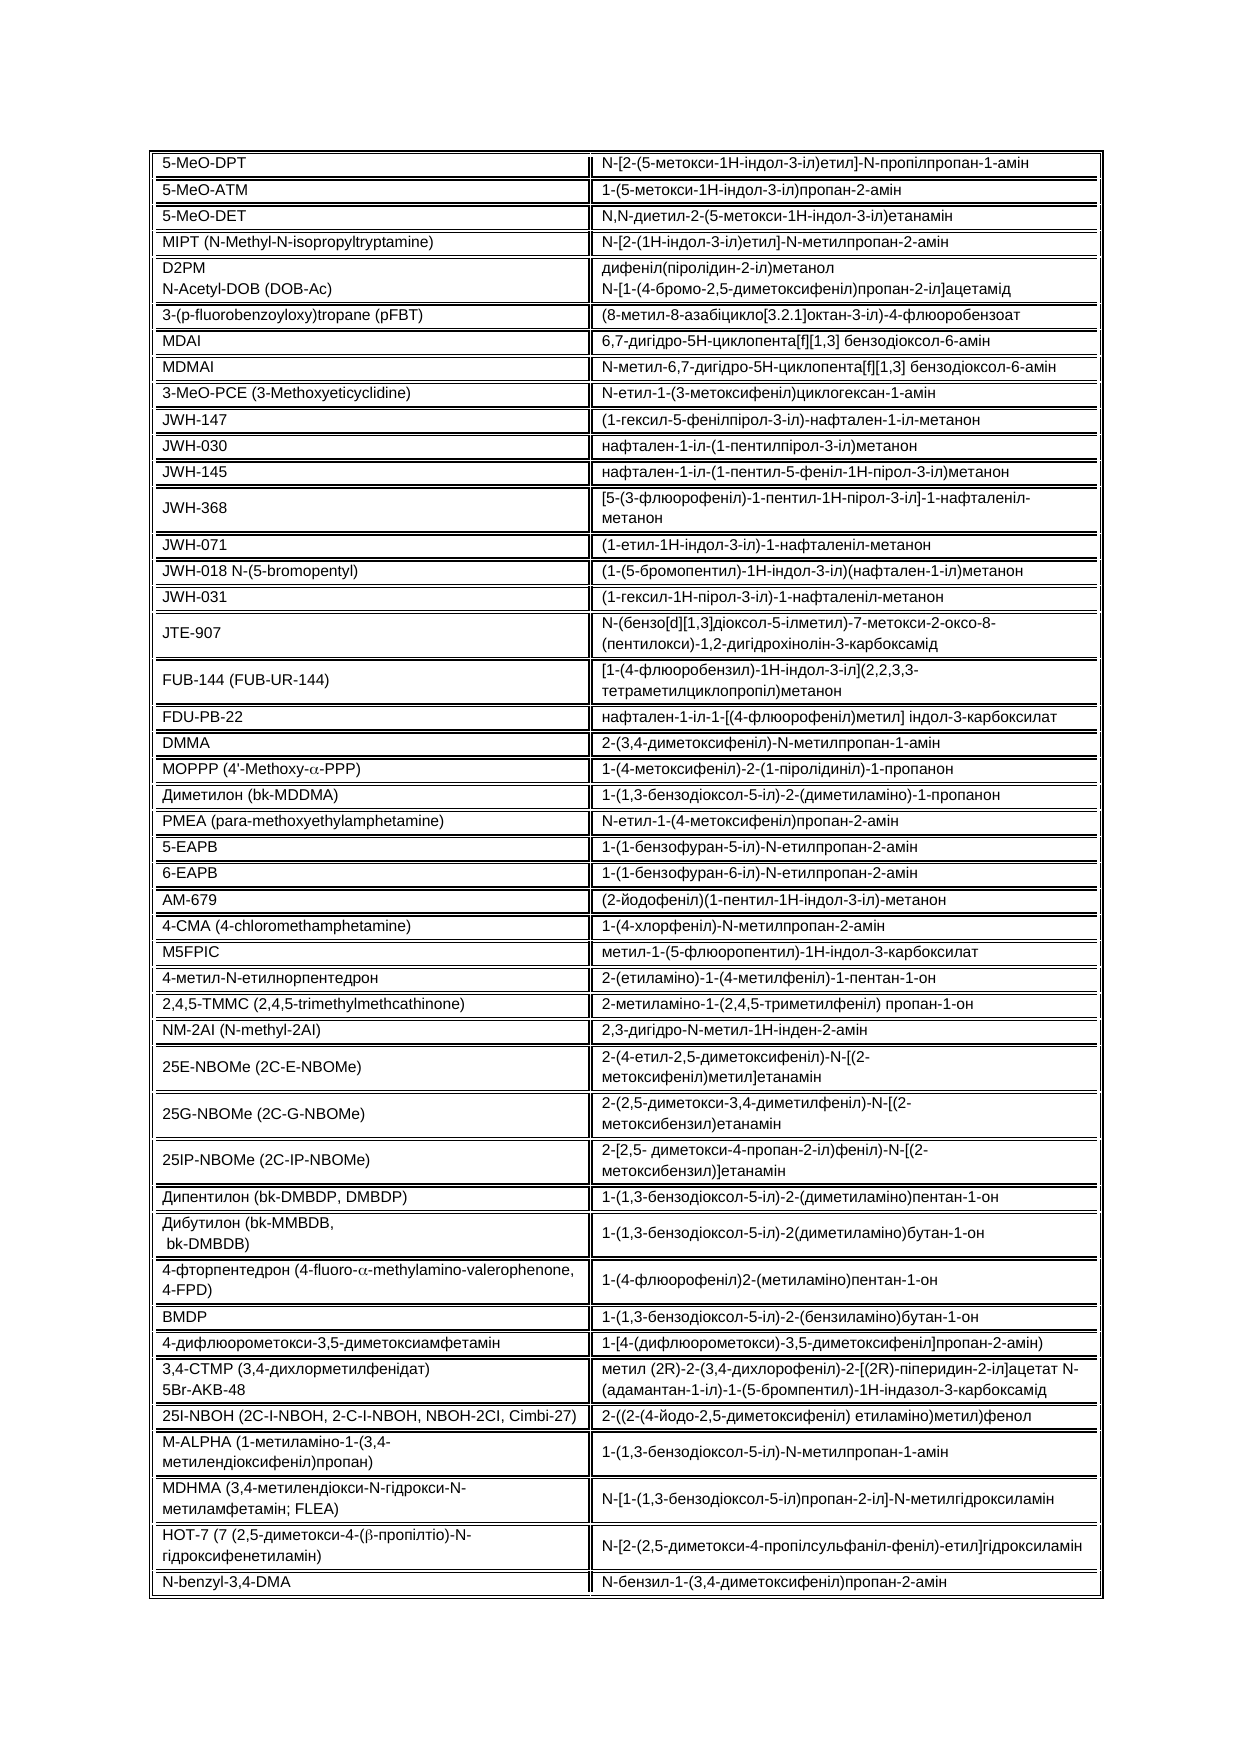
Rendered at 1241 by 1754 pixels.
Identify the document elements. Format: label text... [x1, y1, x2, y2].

table_cell BMDP [151, 1303, 590, 1329]
table_cell 3-MeO-PCE (3-Methoxyeticyclidine) [151, 380, 590, 406]
table_cell 25I-NBOH (2C-I-NBOH, 2-C-I-NBOH, NBOH-2CI, Cimbi-27) [151, 1402, 590, 1428]
table_cell N-(бензо[d][1,3]діоксол-5-ілметил)-7-метокси-2-оксо-8-(пентилокси)-1,2-дигідрохінолін-3-карбоксамід [590, 610, 1102, 656]
table_cell 1-(4-метоксифеніл)-2-(1-піролідиніл)-1-пропанон [590, 755, 1102, 782]
table_cell (1-гексил-1H-пірол-3-іл)-1-нафталеніл-метанон [590, 584, 1102, 609]
table_cell N-[1-(1,3-бензодіоксол-5-іл)пропан-2-іл]-N-метилгідроксиламін [593, 1475, 1100, 1522]
table_cell Диметилон (bk-MDDMA) [151, 782, 590, 808]
table_cell Дипентилон (bk-DMBDP, DMBDP) [151, 1183, 590, 1209]
table_cell 1-[4-(дифлюорометокси)-3,5-диметоксифеніл]пропан-2-амін) [590, 1329, 1102, 1355]
table_cell 2-(етиламіно)-1-(4-метилфеніл)-1-пентан-1-он [590, 965, 1102, 991]
table_cell 1-(4-хлорфеніл)-N-метилпропан-2-амін [590, 912, 1102, 938]
table_cell 4-фторпентедрон (4-fluoro--methylamino-valerophenone, 4-FPD) [151, 1256, 590, 1303]
table_cell N-етил-1-(3-метоксифеніл)циклогексан-1-амін [590, 380, 1102, 406]
table_cell N-етил-1-(4-метоксифеніл)пропан-2-амін [590, 808, 1102, 834]
table_cell 2-метиламіно-1-(2,4,5-триметилфеніл) пропан-1-он [590, 991, 1102, 1017]
table_cell 1-(5-метокси-1H-індол-3-іл)пропан-2-амін [590, 176, 1102, 202]
table_cell 1-(1,3-бензодіоксол-5-іл)-2-(бензиламіно)бутан-1-он [590, 1303, 1102, 1329]
table_cell 6,7-дигідро-5H-циклопента[f][1,3] бензодіоксол-6-амін [590, 328, 1102, 354]
table_cell N,N-диетил-2-(5-метокси-1H-індол-3-іл)етанамін [590, 202, 1102, 228]
table_cell DMMA [151, 729, 590, 755]
table_cell 3,4-CTMP (3,4-дихлорметилфенідат) 5Br-AKB-48 [151, 1355, 590, 1402]
table_cell JTE-907 [151, 610, 590, 656]
table_cell 2,3-дигідро-N-метил-1H-інден-2-амін [590, 1017, 1102, 1043]
table_cell 4-CMА (4-chloromethamphetamine) [151, 912, 590, 938]
table_cell MDMAI [151, 354, 590, 380]
table_cell MDHMA (3,4-метилендіокси-N-гідрокси-N-метиламфетамін; FLEA) [153, 1475, 589, 1522]
table_cell (2-йодофеніл)(1-пентил-1H-індол-3-іл)-метанон [590, 886, 1102, 912]
table_cell 5-EAPB [153, 834, 589, 860]
table_cell M-ALPHA (1-метиламіно-1-(3,4-метилендіоксифеніл)пропан) [151, 1428, 590, 1475]
table_cell JWH-368 [151, 484, 590, 531]
table_cell 3-(p-fluorobenzoyloxy)tropane (pFBT) [151, 301, 590, 327]
table_cell N-метил-6,7-дигідро-5H-циклопента[f][1,3] бензодіоксол-6-амін [590, 354, 1102, 380]
table_cell [1-(4-флюоробензил)-1H-індол-3-іл](2,2,3,3-тетраметилциклопропіл)метанон [590, 656, 1102, 703]
table_cell 2-((2-(4-йодо-2,5-диметоксифеніл) етиламіно)метил)фенол [590, 1402, 1102, 1428]
table_cell метил (2R)-2-(3,4-дихлорофеніл)-2-[(2R)-піперидин-2-іл]ацетат N-(адамантан-1-іл)-1-(5-бромпентил)-1H-індазол-3-карбоксамід [590, 1355, 1102, 1402]
table_cell 1-(1-бензофуран-5-іл)-N-етилпропан-2-амін [593, 834, 1100, 860]
table_cell (1-етил-1H-індол-3-іл)-1-нафталеніл-метанон [590, 531, 1102, 557]
table_cell 1-(4-флюорофеніл)2-(метиламіно)пентан-1-он [590, 1256, 1102, 1303]
table_cell 4-дифлюорометокси-3,5-диметоксиамфетамін [151, 1329, 590, 1355]
table_cell 5-MeO-ATM [151, 176, 590, 202]
table_cell M5FPIC [151, 939, 590, 964]
table_cell JWH-031 [151, 584, 590, 609]
table_cell 1-(1,3-бензодіоксол-5-іл)-2-(диметиламіно)пентан-1-он [590, 1183, 1102, 1209]
table_cell [5-(3-флюорофеніл)-1-пентил-1H-пірол-3-іл]-1-нафталеніл-метанон [590, 484, 1102, 531]
table_cell JWH-030 [151, 432, 590, 458]
table_cell 2-[2,5- диметокси-4-пропан-2-іл)феніл)-N-[(2-метоксибензил)]етанамін [590, 1137, 1102, 1183]
table_cell 1-(1-бензофуран-6-іл)-N-етилпропан-2-амін [593, 860, 1100, 886]
table_cell метил-1-(5-флюоропентил)-1H-індол-3-карбоксилат [590, 939, 1102, 964]
table_cell JWH-018 N-(5-bromopentyl) [151, 557, 590, 583]
table_cell PMEA (para-methoxyethylamphetamine) [151, 808, 590, 834]
table_cell JWH-145 [151, 458, 590, 484]
table_cell N-[2-(5-метокси-1H-індол-3-іл)етил]-N-пропілпропан-1-амін [590, 152, 1100, 176]
table_cell HOT-7 (7 (2,5-диметокси-4-(-пропілтіо)-N-гідроксифенетиламін) [151, 1522, 590, 1568]
table_cell нафтален-1-іл-1-[(4-флюорофеніл)метил] індол-3-карбоксилат [590, 703, 1102, 729]
table_cell нафтален-1-іл-(1-пентилпірол-3-іл)метанон [590, 432, 1102, 458]
table_cell 1-(1,3-бензодіоксол-5-іл)-2(диметиламіно)бутан-1-он [590, 1210, 1102, 1256]
table_cell 25E-NBOMe (2C-E-NBOMe) [151, 1043, 590, 1090]
table_cell нафтален-1-іл-(1-пентил-5-феніл-1H-пірол-3-іл)метанон [590, 458, 1102, 484]
table_cell 2,4,5-TMMC (2,4,5-trimethylmethcathinone) [151, 991, 590, 1017]
table_cell 25G-NBOMe (2C-G-NBOMe) [151, 1090, 590, 1137]
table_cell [151, 1569, 590, 1595]
table_cell 5-MeO-DET [151, 202, 590, 228]
table_cell 5-MeO-DPT [153, 154, 590, 176]
table_cell AM-679 [151, 886, 590, 912]
table_cell NM-2AI (N-methyl-2AI) [151, 1017, 590, 1043]
table_cell (1-(5-бромопентил)-1H-індол-3-іл)(нафтален-1-іл)метанон [590, 557, 1102, 583]
table_cell 2-(4-етил-2,5-диметоксифеніл)-N-[(2-метоксифеніл)метил]етанамін [590, 1043, 1102, 1090]
table_cell Дибутилон (bk-MMBDB, bk-DMBDB) [151, 1210, 590, 1256]
table_cell 1-(1,3-бензодіоксол-5-іл)-2-(диметиламіно)-1-пропанон [590, 782, 1102, 808]
table_cell FUB-144 (FUB-UR-144) [151, 656, 590, 703]
table_cell FDU-PB-22 [151, 703, 590, 729]
table_cell MDAI [151, 328, 590, 354]
table_cell (8-метил-8-азабіцикло[3.2.1]октан-3-іл)-4-флюоробензоат [590, 301, 1102, 327]
table_cell дифеніл(піролідин-2-іл)метанол N-[1-(4-бромо-2,5-диметоксифеніл)пропан-2-іл]ацетамід [590, 255, 1102, 301]
table_cell 2-(3,4-диметоксифеніл)-N-метилпропан-1-амін [590, 729, 1102, 755]
table_cell (1-гексил-5-фенілпірол-3-іл)-нафтален-1-іл-метанон [593, 406, 1100, 432]
table_cell 25IP-NBOMe (2C-IP-NBOMe) [151, 1137, 590, 1183]
table_cell MOPPP (4'-Methoxy--PPP) [151, 755, 590, 782]
table_cell 1-(1,3-бензодіоксол-5-іл)-N-метилпропан-1-амін [590, 1428, 1102, 1475]
table_cell MIPT (N-Methyl-N-isopropyltryptamine) [151, 229, 590, 254]
table_cell JWH-147 [153, 406, 589, 432]
table_cell JWH-071 [151, 531, 590, 557]
table_cell 2-(2,5-диметокси-3,4-диметилфеніл)-N-[(2-метоксибензил)етанамін [590, 1090, 1102, 1137]
table_cell D2PM N-Acetyl-DOB (DOB-Ac) [151, 255, 590, 301]
table_cell N-[2-(1H-індол-3-іл)етил]-N-метилпропан-2-амін [590, 229, 1102, 254]
table_cell N-[2-(2,5-диметокси-4-пропілсульфаніл-феніл)-етил]гідроксиламін [590, 1522, 1102, 1568]
table_cell 6-EAPB [153, 860, 589, 886]
table_cell 4-метил-N-етилнорпентедрон [151, 965, 590, 991]
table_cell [590, 1569, 1102, 1595]
